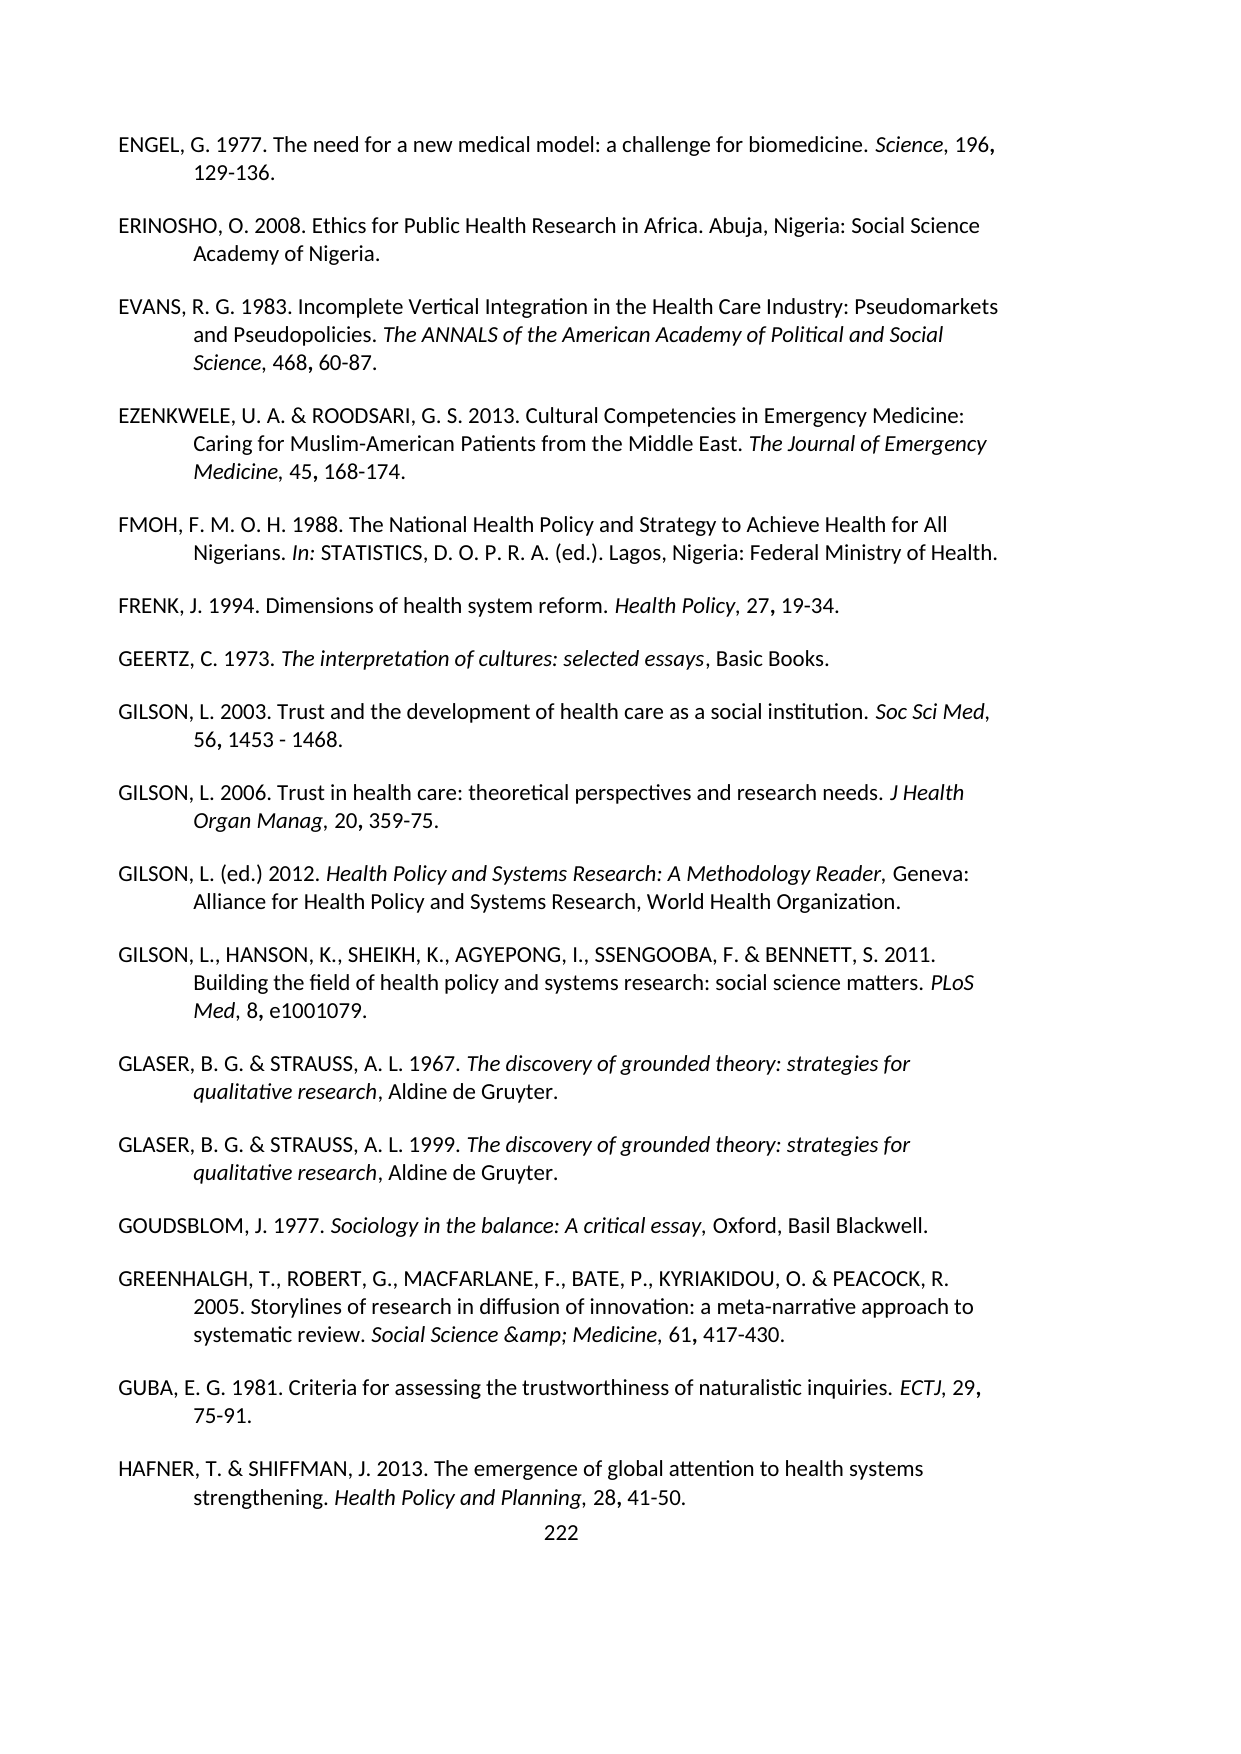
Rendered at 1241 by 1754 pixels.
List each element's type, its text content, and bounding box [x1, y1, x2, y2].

text GLASER, B. G. & STRAUSS, A. L. 1967. The discovery of grounded theory: strategies for qualitative research, Aldine de Gruyter. [118, 1049, 1004, 1105]
text ENGEL, G. 1977. The need for a new medical model: a challenge for biomedicine. Science, 196, 129-136. [118, 130, 1004, 186]
text GLASER, B. G. & STRAUSS, A. L. 1999. The discovery of grounded theory: strategies for qualitative research, Aldine de Gruyter. [118, 1130, 1004, 1186]
text GILSON, L. 2003. Trust and the development of health care as a social institution. Soc Sci Med, 56, 1453 - 1468. [118, 697, 1004, 753]
text EVANS, R. G. 1983. Incomplete Vertical Integration in the Health Care Industry: Pseudomarkets and Pseudopolicies. The ANNALS of the American Academy of Political and Social Science, 468, 60-87. [118, 292, 1004, 376]
text GOUDSBLOM, J. 1977. Sociology in the balance: A critical essay, Oxford, Basil Blackwell. [118, 1211, 1004, 1239]
text EZENKWELE, U. A. & ROODSARI, G. S. 2013. Cultural Competencies in Emergency Medicine: Caring for Muslim-American Patients from the Middle East. The Journal of Emergency Medicine, 45, 168-174. [118, 401, 1004, 485]
text HAFNER, T. & SHIFFMAN, J. 2013. The emergence of global attention to health systems strengthening. Health Policy and Planning, 28, 41-50. [118, 1454, 1004, 1511]
text ERINOSHO, O. 2008. Ethics for Public Health Research in Africa. Abuja, Nigeria: Social Science Academy of Nigeria. [118, 211, 1004, 267]
text GILSON, L. 2006. Trust in health care: theoretical perspectives and research needs. J Health Organ Manag, 20, 359-75. [118, 778, 1004, 834]
text GUBA, E. G. 1981. Criteria for assessing the trustworthiness of naturalistic inquiries. ECTJ, 29, 75-91. [118, 1373, 1004, 1429]
text GEERTZ, C. 1973. The interpretation of cultures: selected essays, Basic Books. [118, 644, 1004, 672]
text GREENHALGH, T., ROBERT, G., MACFARLANE, F., BATE, P., KYRIAKIDOU, O. & PEACOCK, R. 2005. Storylines of research in diffusion of innovation: a meta-narrative approach to systematic review. Social Science &amp; Medicine, 61, 417-430. [118, 1264, 1004, 1348]
text GILSON, L. (ed.) 2012. Health Policy and Systems Research: A Methodology Reader, Geneva: Alliance for Health Policy and Systems Research, World Health Organization. [118, 859, 1004, 915]
text GILSON, L., HANSON, K., SHEIKH, K., AGYEPONG, I., SSENGOOBA, F. & BENNETT, S. 2011. Building the field of health policy and systems research: social science matters. PLoS Med, 8, e1001079. [118, 940, 1004, 1024]
text FMOH, F. M. O. H. 1988. The National Health Policy and Strategy to Achieve Health for All Nigerians. In: STATISTICS, D. O. P. R. A. (ed.). Lagos, Nigeria: Federal Ministry of Health. [118, 510, 1004, 566]
text FRENK, J. 1994. Dimensions of health system reform. Health Policy, 27, 19-34. [118, 591, 1004, 619]
